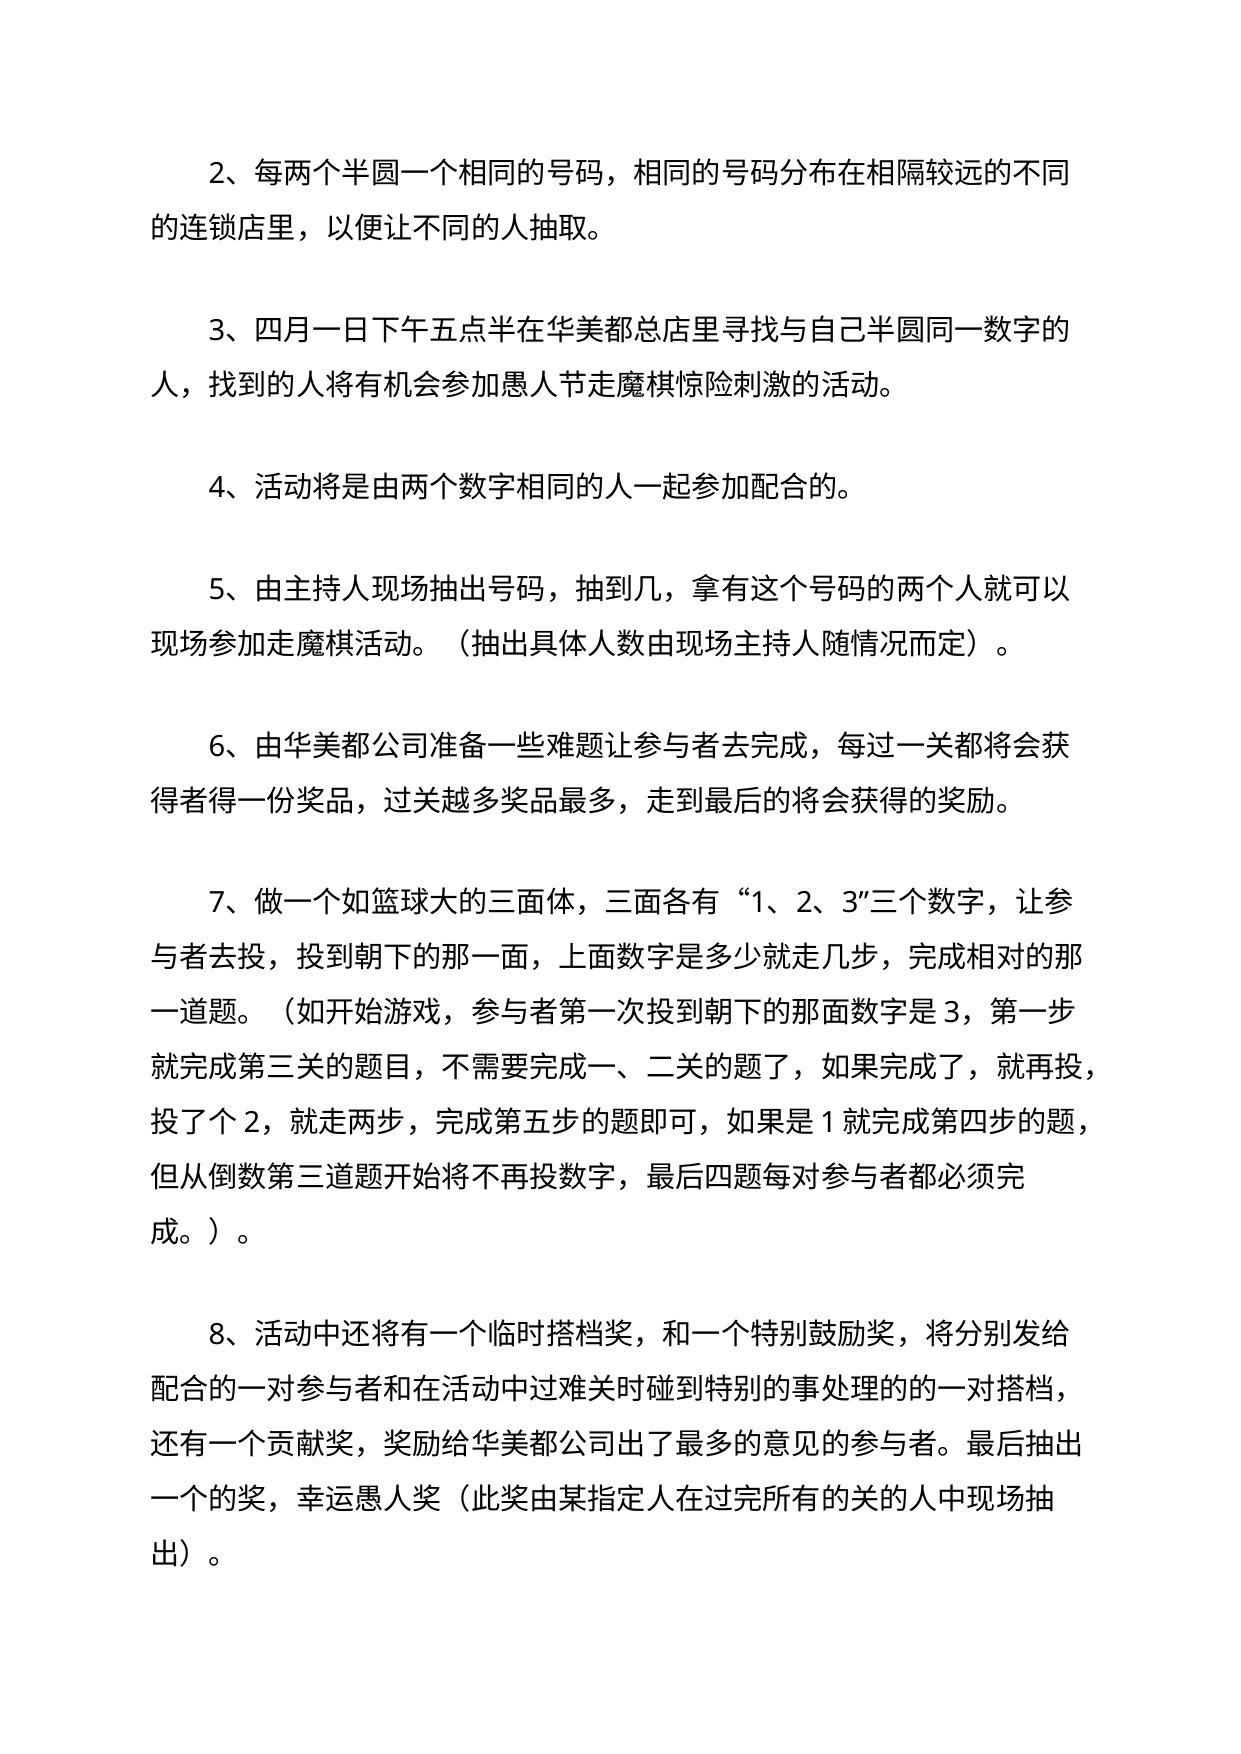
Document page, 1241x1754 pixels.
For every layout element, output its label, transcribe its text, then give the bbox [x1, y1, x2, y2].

text 8、活动中还将有一个临时搭档奖，和一个特别鼓励奖，将分别发给配合的一对参与者和在活动中过难关时碰到特别的事处理的的一对搭档，还有一个贡献奖，奖励给华美都公司出了最多的意见的参与者。最后抽出一个的奖，幸运愚人奖（此奖由某指定人在过完所有的关的人中现场抽出）。 [150, 1311, 1090, 1572]
text 3、四月一日下午五点半在华美都总店里寻找与自己半圆同一数字的人，找到的人将有机会参加愚人节走魔棋惊险刺激的活动。 [150, 307, 1090, 404]
text 7、做一个如篮球大的三面体，三面各有“1、2、3”三个数字，让参与者去投，投到朝下的那一面，上面数字是多少就走几步，完成相对的那一道题。（如开始游戏，参与者第一次投到朝下的那面数字是3，第一步就完成第三关的题目，不需要完成一、二关的题了，如果完成了，就再投，投了个2，就走两步，完成第五步的题即可，如果是1就完成第四步的题，但从倒数第三道题开始将不再投数字，最后四题每对参与者都必须完成。）。 [150, 879, 1090, 1251]
text 5、由主持人现场抽出号码，抽到几，拿有这个号码的两个人就可以现场参加走魔棋活动。（抽出具体人数由现场主持人随情况而定）。 [150, 566, 1090, 663]
text 2、每两个半圆一个相同的号码，相同的号码分布在相隔较远的不同的连锁店里，以便让不同的人抽取。 [150, 150, 1090, 247]
text 6、由华美都公司准备一些难题让参与者去完成，每过一关都将会获得者得一份奖品，过关越多奖品最多，走到最后的将会获得的奖励。 [150, 722, 1090, 819]
text 4、活动将是由两个数字相同的人一起参加配合的。 [150, 463, 1090, 506]
